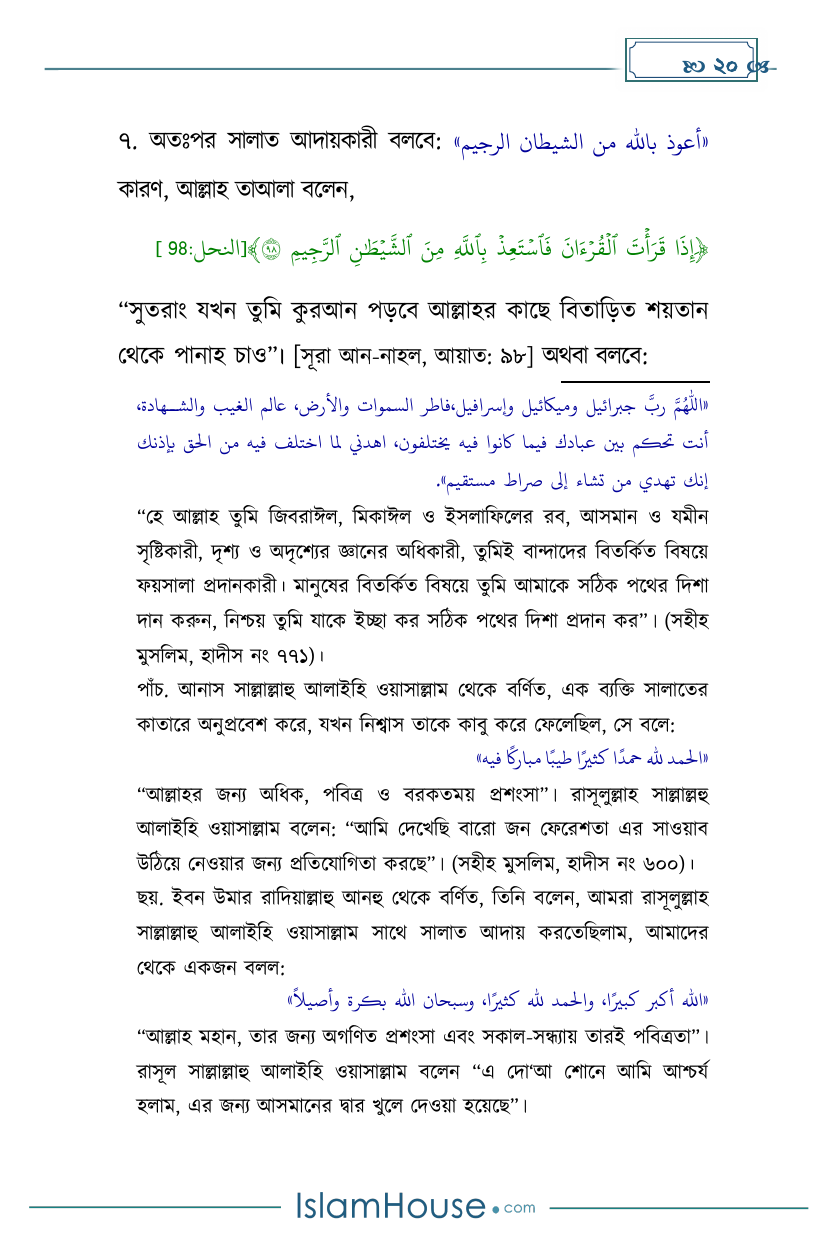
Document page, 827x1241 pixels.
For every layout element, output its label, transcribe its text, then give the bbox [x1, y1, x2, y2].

picture [289, 1187, 809, 1225]
text ৭. অতঃপর সালাত আদায়কারী বলবে: «أعوذ بالله من الشيطان الرجيم» কারণ, আল্লাহ তাআলা বলেন, [118, 118, 709, 208]
text “সুতরাং যখন তুমি কুরআন পড়বে আল্লাহর কাছে বিতাড়িত শয়তান থেকে পানাহ চাও”। [সূরা আন-নাহল, আয়াত: ৯৮] অথবা বলবে: [118, 288, 709, 374]
picture [22, 1186, 281, 1224]
text ﴿َإِذَا قَرَأۡتَ ٱلۡقُرۡءَانَ فَٱسۡتَعِذۡ بِٱللَّهِ مِنَ ٱلشَّيۡطَٰنِ ٱلرَّجِيمِ ٩٨﴾[النحل:98 ] [118, 226, 709, 270]
